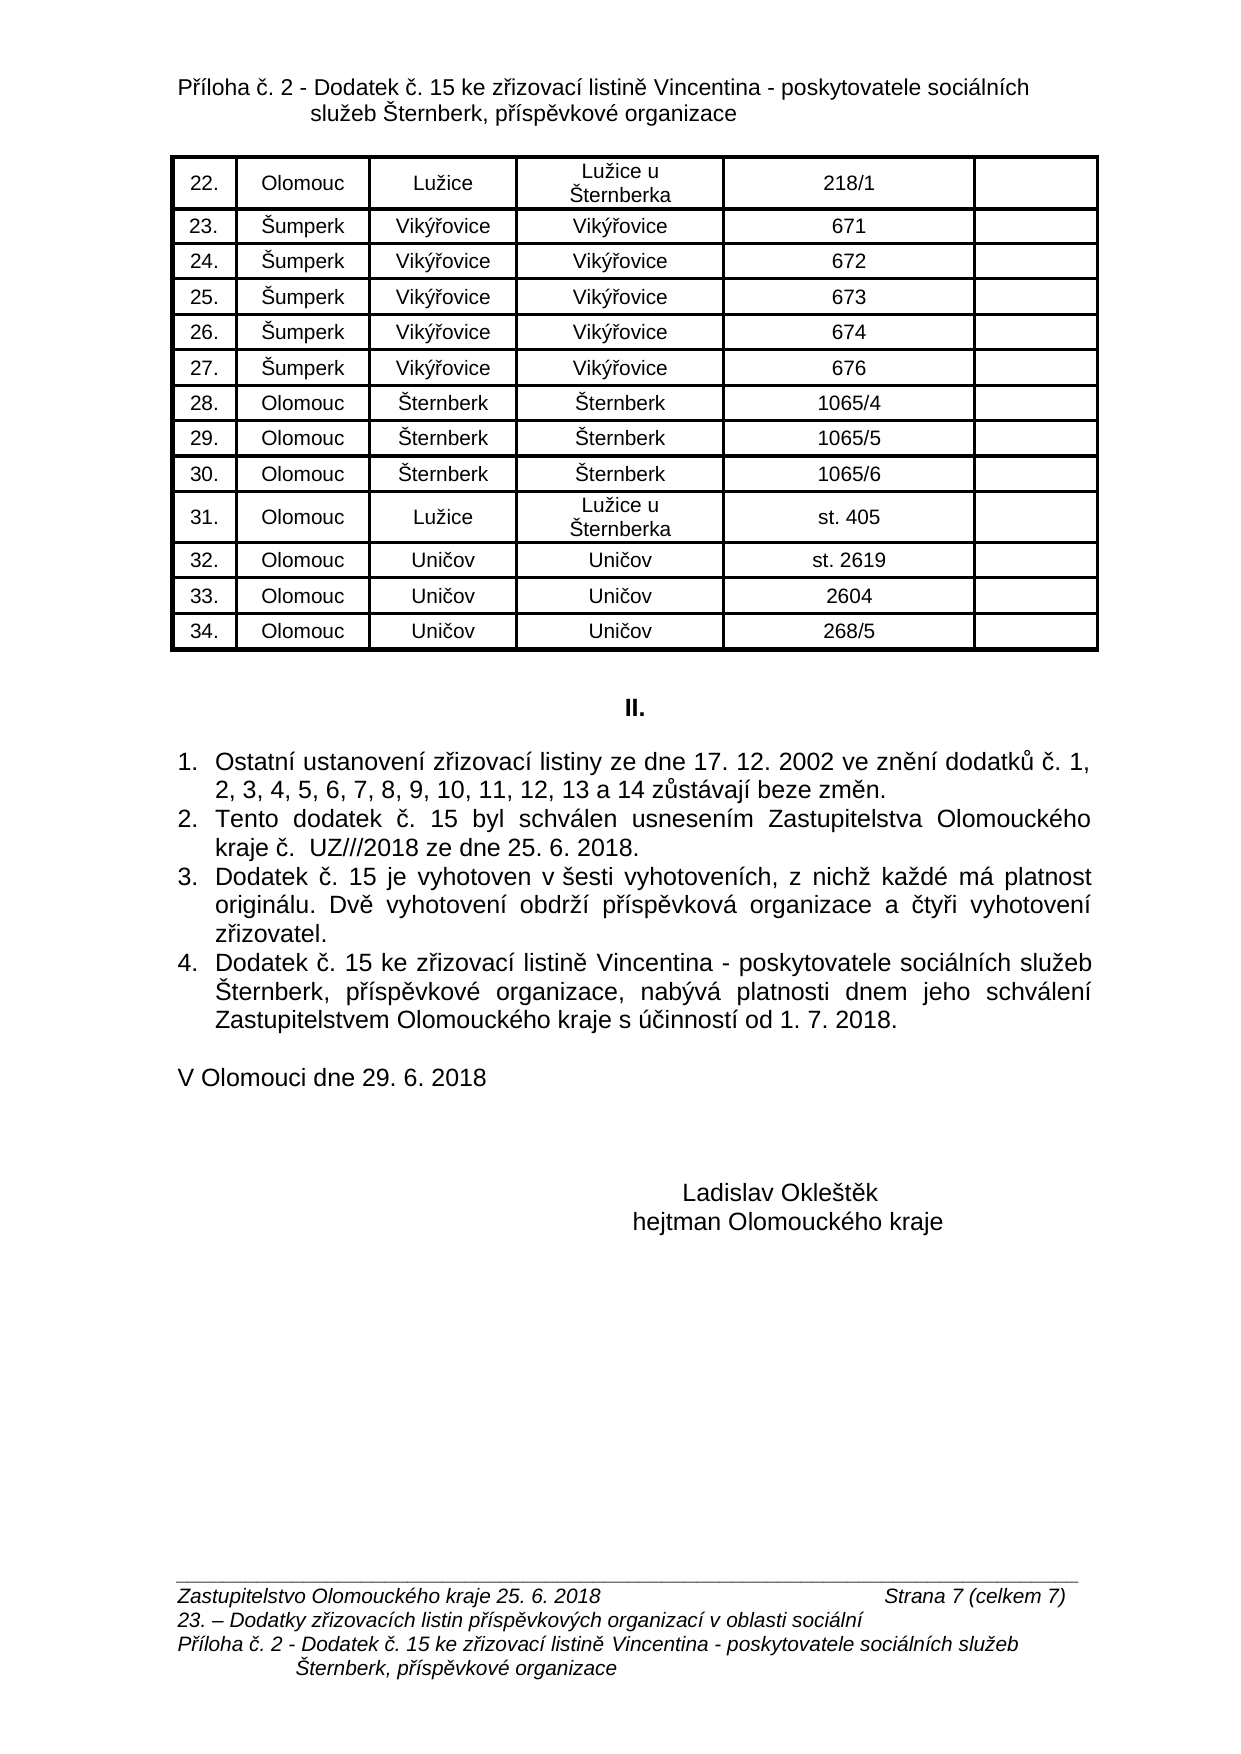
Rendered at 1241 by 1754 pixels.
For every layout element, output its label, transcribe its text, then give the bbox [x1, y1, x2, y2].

list Ostatní ustanovení zřizovací listiny ze dne 17. 12. 2002 ve znění dodatků č. 1, 2, 3, 4, 5, 6, 7, 8, 9, 10, 11, 12, 13 a 14 zůstávají beze změn. [177, 747, 1092, 804]
table_cell [976, 316, 1096, 348]
table_cell 1065/4 [725, 387, 973, 419]
table_cell Vikýřovice [371, 245, 515, 277]
table_cell 218/1 [725, 159, 973, 206]
table_cell Vikýřovice [518, 245, 722, 277]
list Dodatek č. 15 je vyhotoven v šesti vyhotoveních, z nichž každé má platnost originálu. Dvě vyhotovení obdrží příspěvková organizace a čtyři vyhotovení zřizovatel. [177, 862, 1092, 948]
table_cell 23. [175, 211, 235, 242]
table_cell 674 [725, 316, 973, 348]
table_cell Vikýřovice [518, 211, 722, 242]
table_cell 1065/5 [725, 422, 973, 454]
table_cell [976, 351, 1096, 383]
table_cell Šumperk [238, 280, 368, 313]
table_cell 268/5 [725, 615, 973, 647]
table_cell Lužice [371, 493, 515, 541]
table_cell Vikýřovice [371, 316, 515, 348]
table_cell 27. [175, 351, 235, 383]
table_cell Vikýřovice [371, 280, 515, 313]
table_cell [976, 387, 1096, 419]
table_cell st. 2619 [725, 544, 973, 576]
table_cell 33. [175, 579, 235, 612]
table_cell 31. [175, 493, 235, 541]
table_cell 26. [175, 316, 235, 348]
table_cell [976, 579, 1096, 612]
table_cell Olomouc [238, 458, 368, 490]
table_cell Šternberk [518, 458, 722, 490]
table_cell 25. [175, 280, 235, 313]
table_cell [976, 245, 1096, 277]
table_cell Olomouc [238, 159, 368, 206]
table_cell Uničov [371, 615, 515, 647]
table_cell 34. [175, 615, 235, 647]
table_cell [976, 422, 1096, 454]
table_cell Šumperk [238, 351, 368, 383]
table_cell Olomouc [238, 544, 368, 576]
table_cell Olomouc [238, 615, 368, 647]
table_cell 29. [175, 422, 235, 454]
table_cell 671 [725, 211, 973, 242]
table_cell Vikýřovice [371, 211, 515, 242]
table_cell [976, 458, 1096, 490]
table_cell [976, 159, 1096, 206]
table_cell [976, 280, 1096, 313]
table_cell Šternberk [518, 422, 722, 454]
text II. [177, 693, 1092, 722]
table_cell Šternberk [371, 422, 515, 454]
table_cell 676 [725, 351, 973, 383]
table_cell 22. [175, 159, 235, 206]
table_cell Uničov [371, 579, 515, 612]
table_cell Uničov [518, 544, 722, 576]
table_cell [976, 211, 1096, 242]
table_cell 24. [175, 245, 235, 277]
table_cell [976, 493, 1096, 541]
table_cell st. 405 [725, 493, 973, 541]
list Dodatek č. 15 ke zřizovací listině Vincentina - poskytovatele sociálních služeb Šternberk, příspěvkové organizace, nabývá platnosti dnem jeho schválení Zastupitelstvem Olomouckého kraje s účinností od 1. 7. 2018. [177, 948, 1092, 1034]
text Ladislav Okleštěk hejtman Olomouckého kraje [177, 1178, 1092, 1235]
table_cell Uničov [518, 615, 722, 647]
table_cell Šternberk [371, 458, 515, 490]
table_cell Šumperk [238, 316, 368, 348]
table_cell Šumperk [238, 245, 368, 277]
text V Olomouci dne 29. 6. 2018 [177, 1063, 1092, 1092]
table_cell Lužice u Šternberka [518, 493, 722, 541]
table_cell Vikýřovice [518, 280, 722, 313]
table_cell Vikýřovice [371, 351, 515, 383]
table_cell 672 [725, 245, 973, 277]
table_cell Uničov [371, 544, 515, 576]
table_cell Lužice u Šternberka [518, 159, 722, 206]
table_cell Lužice [371, 159, 515, 206]
table_cell 32. [175, 544, 235, 576]
table_cell Olomouc [238, 493, 368, 541]
table_cell 28. [175, 387, 235, 419]
list Tento dodatek č. 15 byl schválen usnesením Zastupitelstva Olomouckého kraje č. UZ///2018 ze dne 25. 6. 2018. [177, 804, 1092, 862]
table_cell [976, 544, 1096, 576]
table_cell 673 [725, 280, 973, 313]
table_cell Olomouc [238, 387, 368, 419]
table_cell 30. [175, 458, 235, 490]
table_cell [976, 615, 1096, 647]
table_cell Šternberk [371, 387, 515, 419]
table_cell Šumperk [238, 211, 368, 242]
table_cell 2604 [725, 579, 973, 612]
table_cell Šternberk [518, 387, 722, 419]
table_cell Olomouc [238, 422, 368, 454]
table_cell 1065/6 [725, 458, 973, 490]
table_cell Olomouc [238, 579, 368, 612]
table_cell Vikýřovice [518, 316, 722, 348]
table_cell Vikýřovice [518, 351, 722, 383]
table_cell Uničov [518, 579, 722, 612]
